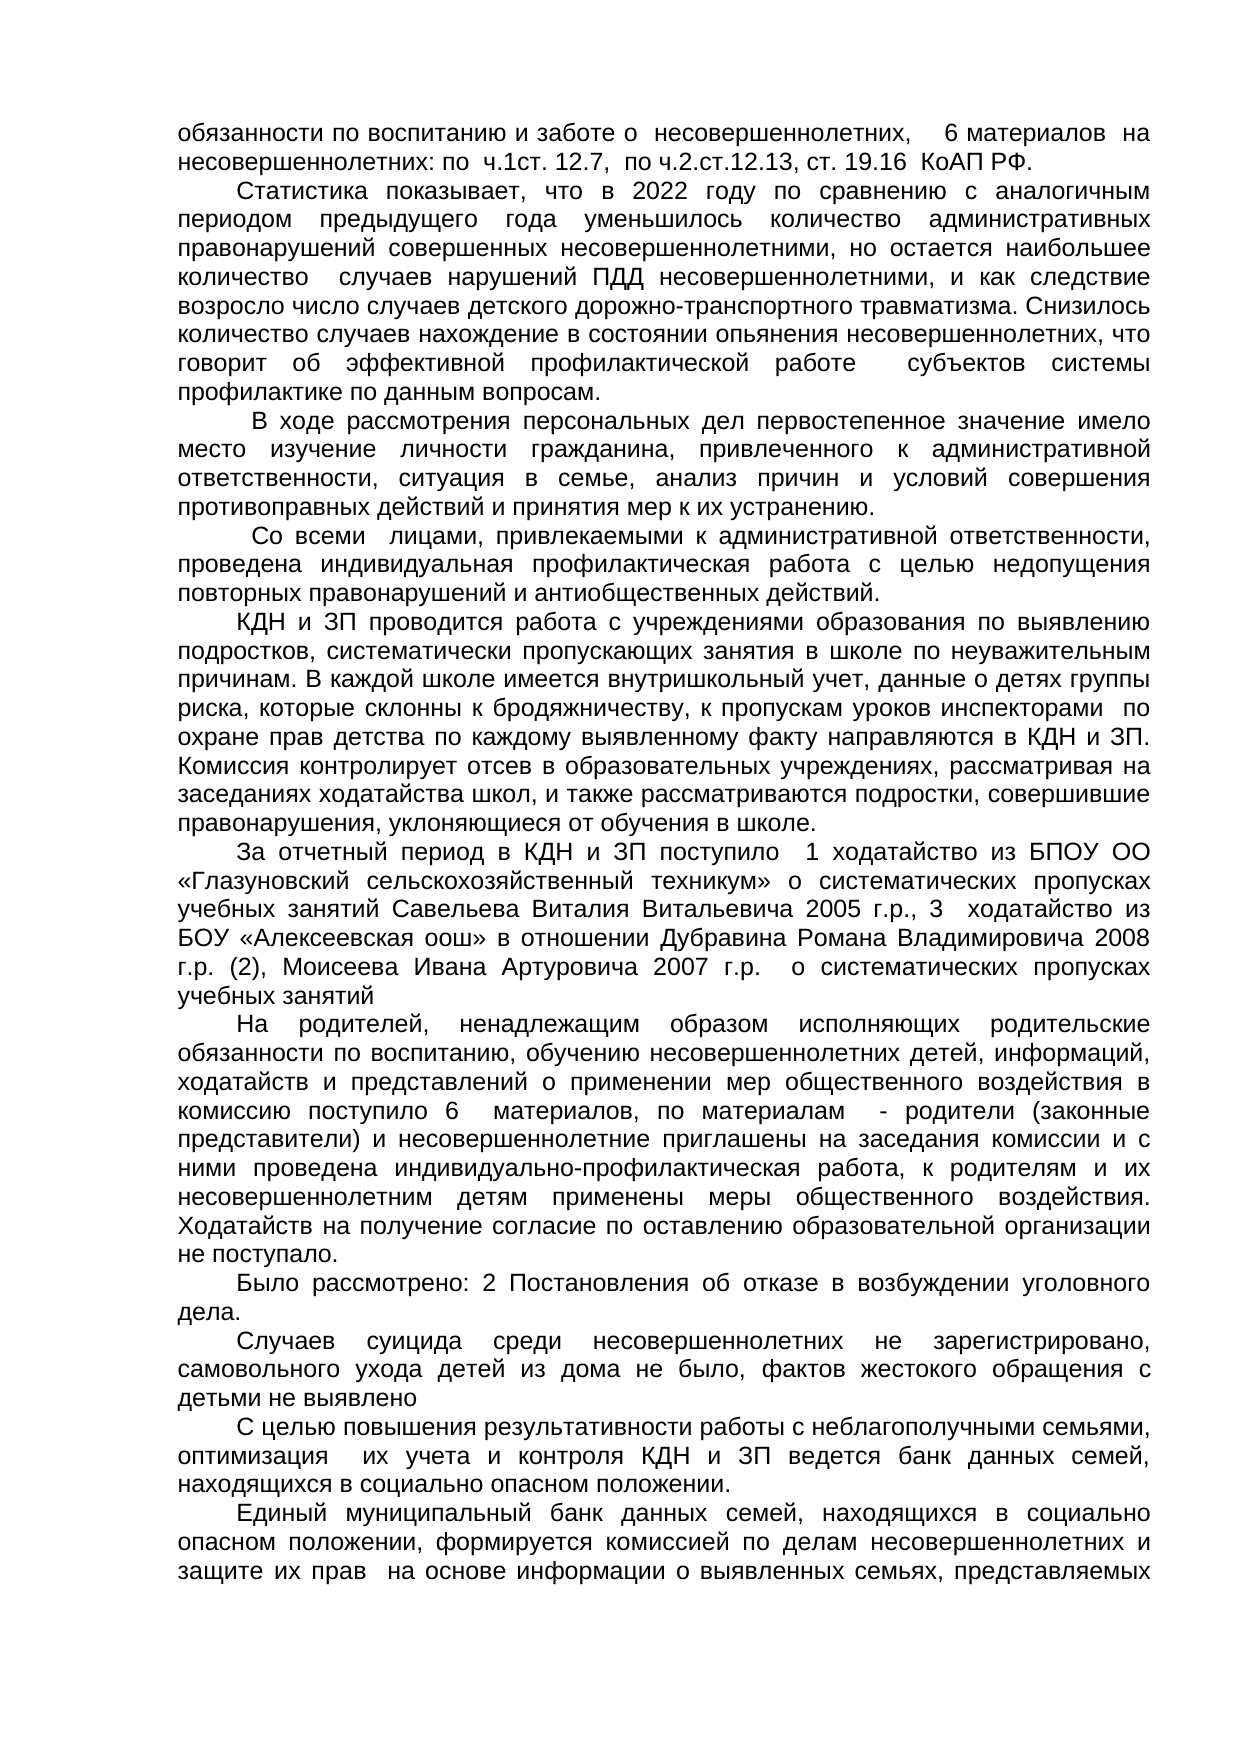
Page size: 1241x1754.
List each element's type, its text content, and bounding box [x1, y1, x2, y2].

text На родителей, ненадлежащим образом исполняющих родительские обязанности по воспитанию, обучению несовершеннолетних детей, информаций, ходатайств и представлений о применении мер общественного воздействия в комиссию поступило 6 материалов, по материалам - родители (законные представители) и несовершеннолетние приглашены на заседания комиссии и с ними проведена индивидуально-профилактическая работа, к родителям и их несовершеннолетним детям применены меры общественного воздействия. Ходатайств на получение согласие по оставлению образовательной организации не поступало. [177, 1009, 1152, 1268]
text В ходе рассмотрения персональных дел первостепенное значение имело место изучение личности гражданина, привлеченного к административной ответственности, ситуация в семье, анализ причин и условий совершения противоправных действий и принятия мер к их устранению. [177, 406, 1152, 521]
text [177, 1498, 1152, 1584]
list С целью повышения результативности работы с неблагополучными семьями, оптимизация их учета и контроля КДН и ЗП ведется банк данных семей, находящихся в социально опасном положении. [177, 1412, 1152, 1498]
text За отчетный период в КДН и ЗП поступило 1 ходатайство из БПОУ ОО «Глазуновский сельскохозяйственный техникум» о систематических пропусках учебных занятий Савельева Виталия Витальевича 2005 г.р., 3 ходатайство из БОУ «Алексеевская оош» в отношении Дубравина Романа Владимировича 2008 г.р. (2), Моисеева Ивана Артуровича 2007 г.р. о систематических пропусках учебных занятий [177, 837, 1152, 1009]
text Статистика показывает, что в 2022 году по сравнению с аналогичным периодом предыдущего года уменьшилось количество административных правонарушений совершенных несовершеннолетними, но остается наибольшее количество случаев нарушений ПДД несовершеннолетними, и как следствие возросло число случаев детского дорожно-транспортного травматизма. Снизилось количество случаев нахождение в состоянии опьянения несовершеннолетних, что говорит об эффективной профилактической работе субъектов системы профилактике по данным вопросам. [177, 176, 1152, 406]
text Было рассмотрено: 2 Постановления об отказе в возбуждении уголовного дела. [177, 1268, 1152, 1326]
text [177, 118, 1152, 176]
text КДН и ЗП проводится работа с учреждениями образования по выявлению подростков, систематически пропускающих занятия в школе по неуважительным причинам. В каждой школе имеется внутришкольный учет, данные о детях группы риска, которые склонны к бродяжничеству, к пропускам уроков инспекторами по охране прав детства по каждому выявленному факту направляются в КДН и ЗП. Комиссия контролирует отсев в образовательных учреждениях, рассматривая на заседаниях ходатайства школ, и также рассматриваются подростки, совершившие правонарушения, уклоняющиеся от обучения в школе. [177, 607, 1152, 837]
text Со всеми лицами, привлекаемыми к административной ответственности, проведена индивидуальная профилактическая работа с целью недопущения повторных правонарушений и антиобщественных действий. [177, 521, 1152, 607]
text Случаев суицида среди несовершеннолетних не зарегистрировано, самовольного ухода детей из дома не было, фактов жестокого обращения с детьми не выявлено [177, 1326, 1152, 1412]
